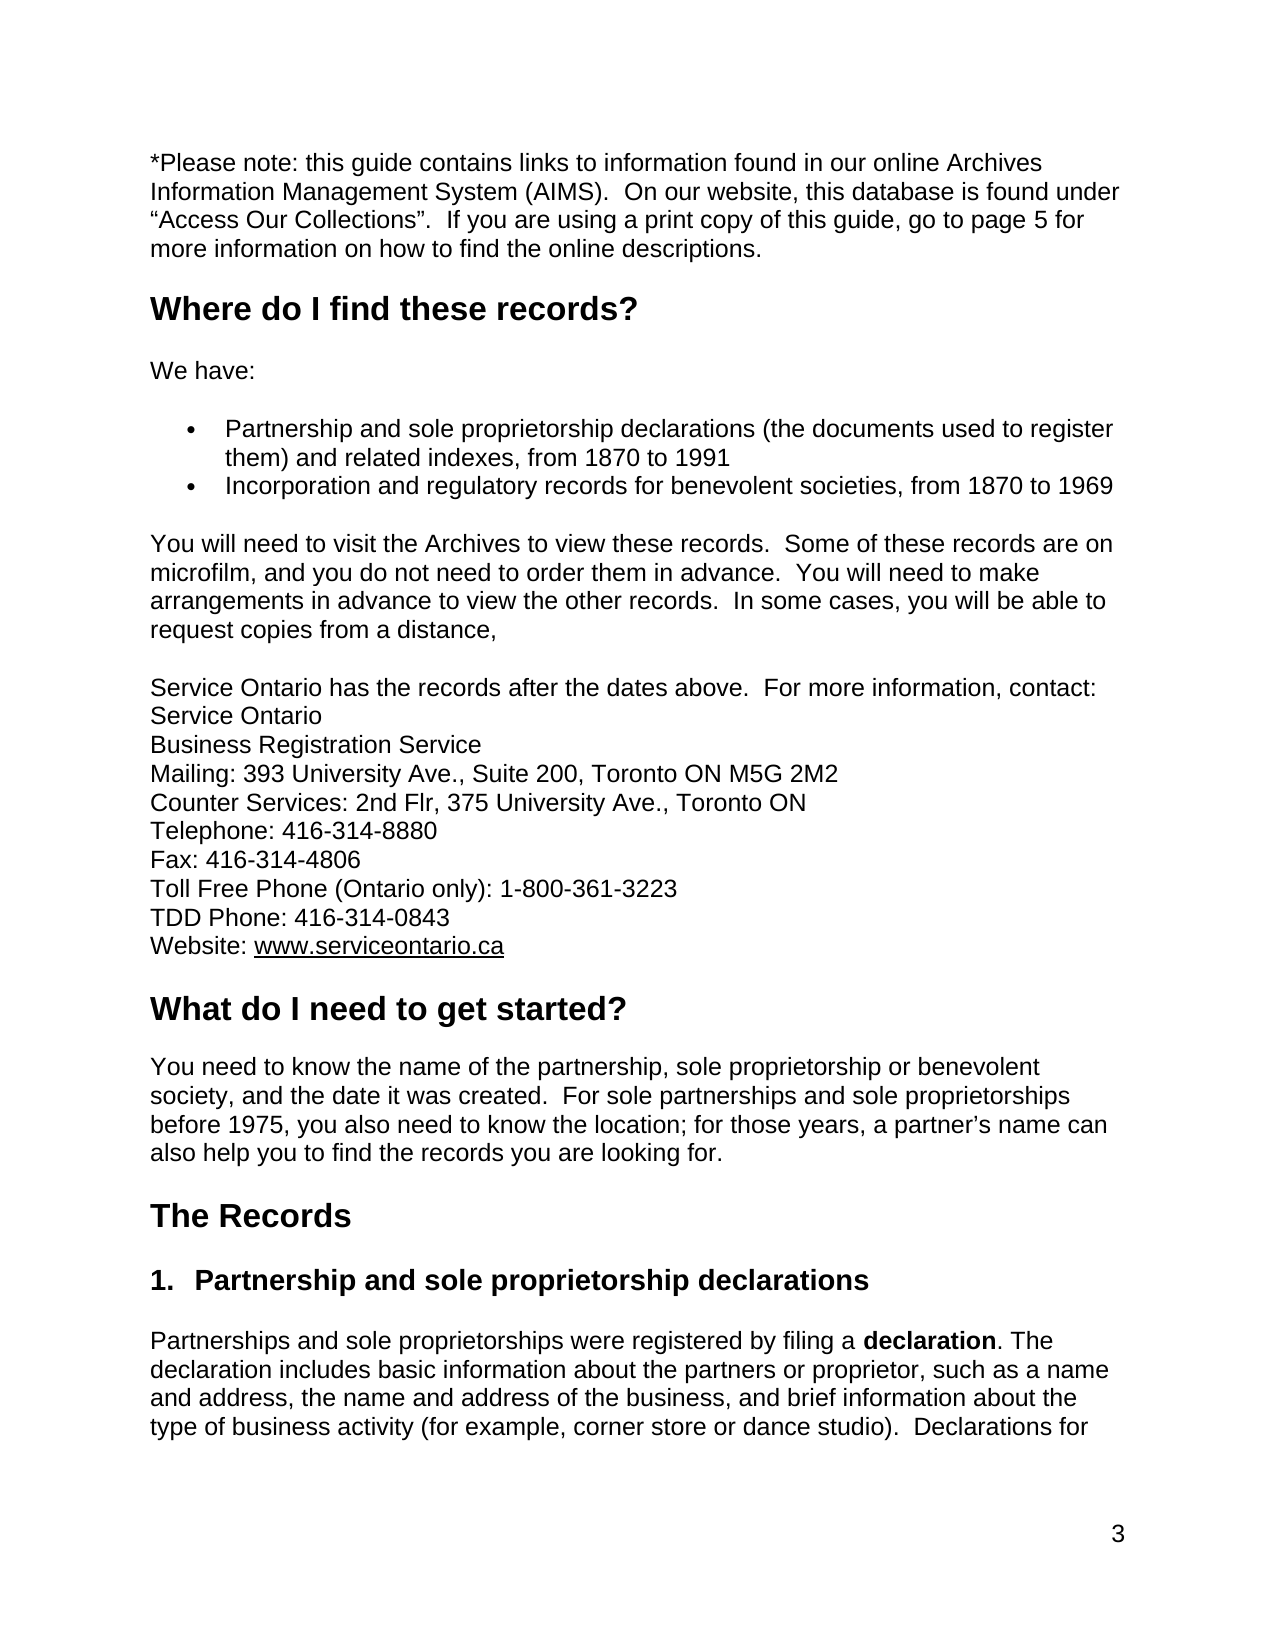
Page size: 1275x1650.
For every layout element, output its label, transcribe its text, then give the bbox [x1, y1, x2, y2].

text You need to know the name of the partnership, sole proprietorship or benevolent society, and the date it was created. For sole partnerships and sole proprietorships before 1975, you also need to know the location; for those years, a partner’s name can also help you to find the records you are looking for. [150, 1052, 1125, 1167]
text Service Ontario has the records after the dates above. For more information, contact: [150, 672, 1125, 701]
list Incorporation and regulatory records for benevolent societies, from 1870 to 1969 [187, 471, 1125, 500]
text We have: [150, 356, 1125, 385]
subtitle What do I need to get started? [150, 989, 1125, 1027]
subtitle The Records [150, 1196, 1125, 1234]
text Service Ontario Business Registration Service Mailing: 393 University Ave., Suite 200, Toronto ON M5G 2M2 Counter Services: 2nd Flr, 375 University Ave., Toronto ON Telephone: 416-314-8880 Fax: 416-314-4806 Toll Free Phone (Ontario only): 1-800-361-3223 TDD Phone: 416-314-0843 Website: www.serviceontario.ca [150, 701, 1125, 960]
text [150, 1326, 1125, 1441]
subtitle Where do I find these records? [150, 289, 1125, 327]
text *Please note: this guide contains links to information found in our online Archives Information Management System (AIMS). On our website, this database is found under “Access Our Collections”. If you are using a print copy of this guide, go to page 5 for more information on how to find the online descriptions. [150, 148, 1125, 263]
subtitle Partnership and sole proprietorship declarations [150, 1263, 1125, 1297]
text You will need to visit the Archives to view these records. Some of these records are on microfilm, and you do not need to order them in advance. You will need to make arrangements in advance to view the other records. In some cases, you will be able to request copies from a distance, [150, 529, 1125, 644]
list Partnership and sole proprietorship declarations (the documents used to register them) and related indexes, from 1870 to 1991 [187, 414, 1125, 471]
